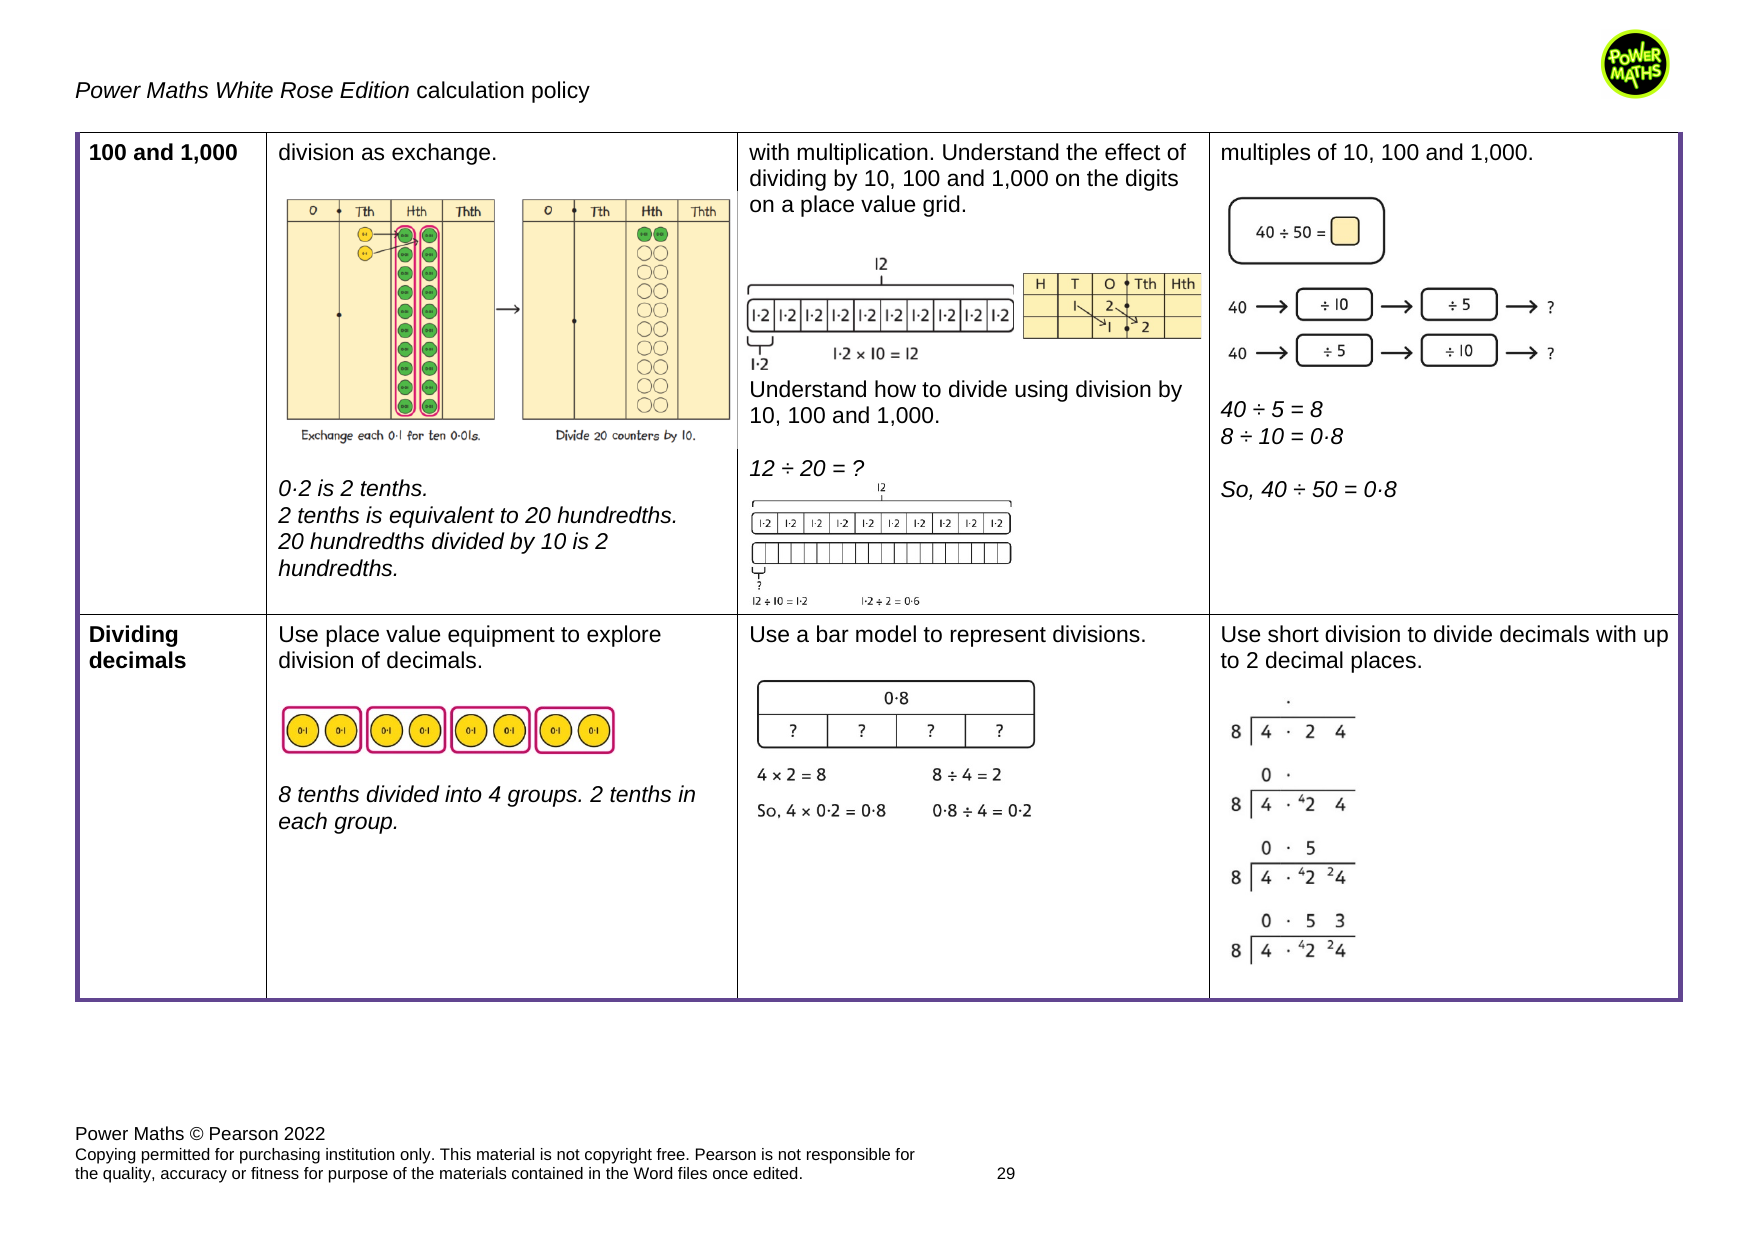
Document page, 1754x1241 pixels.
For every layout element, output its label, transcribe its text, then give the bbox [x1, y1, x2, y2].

picture [278, 700, 617, 756]
picture [749, 673, 1039, 821]
table_cell Use a bar model to represent divisions. [738, 615, 1209, 997]
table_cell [738, 133, 1209, 614]
table_cell Use short division to divide decimals with up to 2 decimal places. [1210, 615, 1678, 997]
table_cell Use place value equipment to explore division of decimals. 8 tenths divided into 4 groups. 2 tenths in each group. [267, 615, 737, 997]
picture [1600, 29, 1670, 99]
picture [741, 253, 1014, 369]
picture [1220, 191, 1558, 371]
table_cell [1210, 133, 1678, 614]
picture [749, 481, 1014, 609]
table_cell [267, 133, 737, 614]
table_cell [80, 133, 266, 614]
picture [1228, 697, 1360, 966]
table_cell Dividing decimals [80, 615, 266, 997]
picture [278, 191, 738, 449]
picture [1019, 271, 1201, 340]
